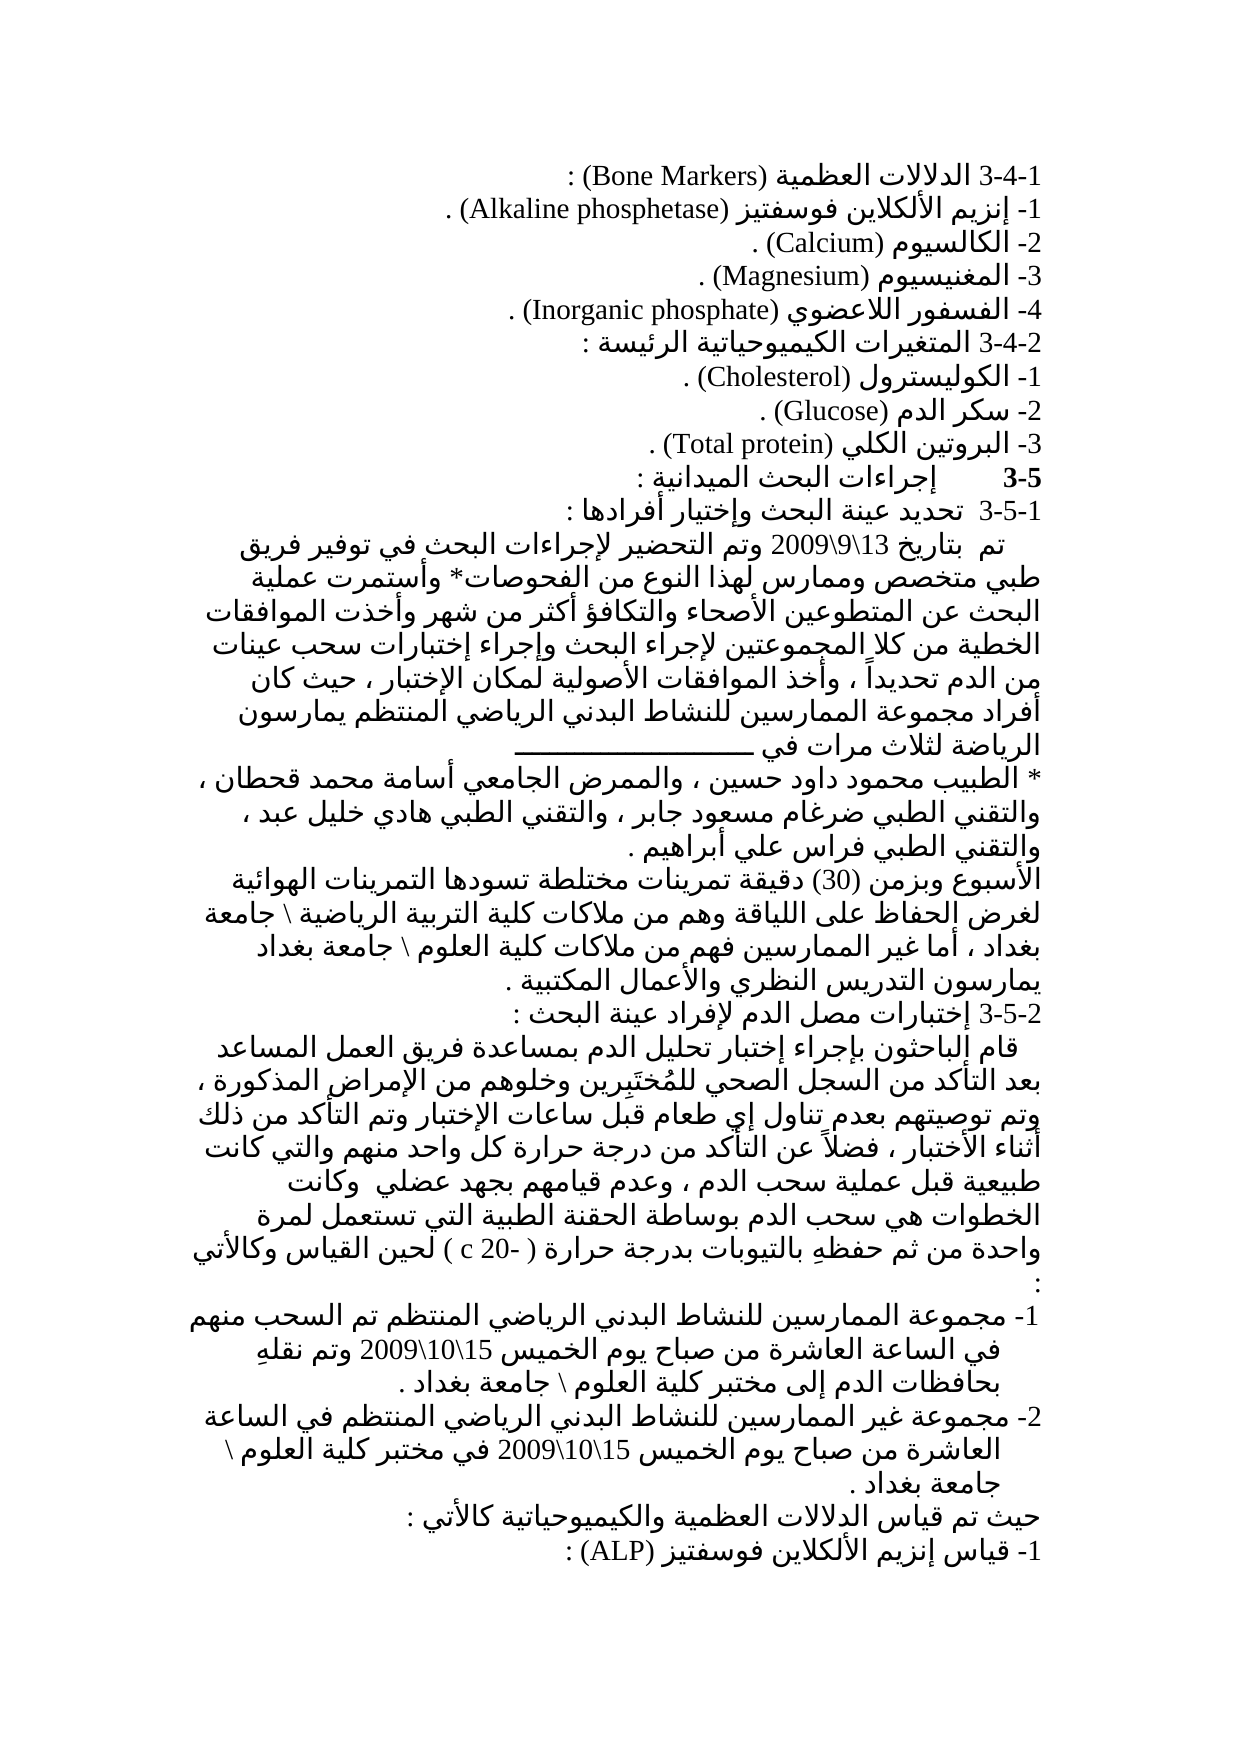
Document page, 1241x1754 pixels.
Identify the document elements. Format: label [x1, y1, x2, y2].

table_header [188, 150, 255, 1574]
